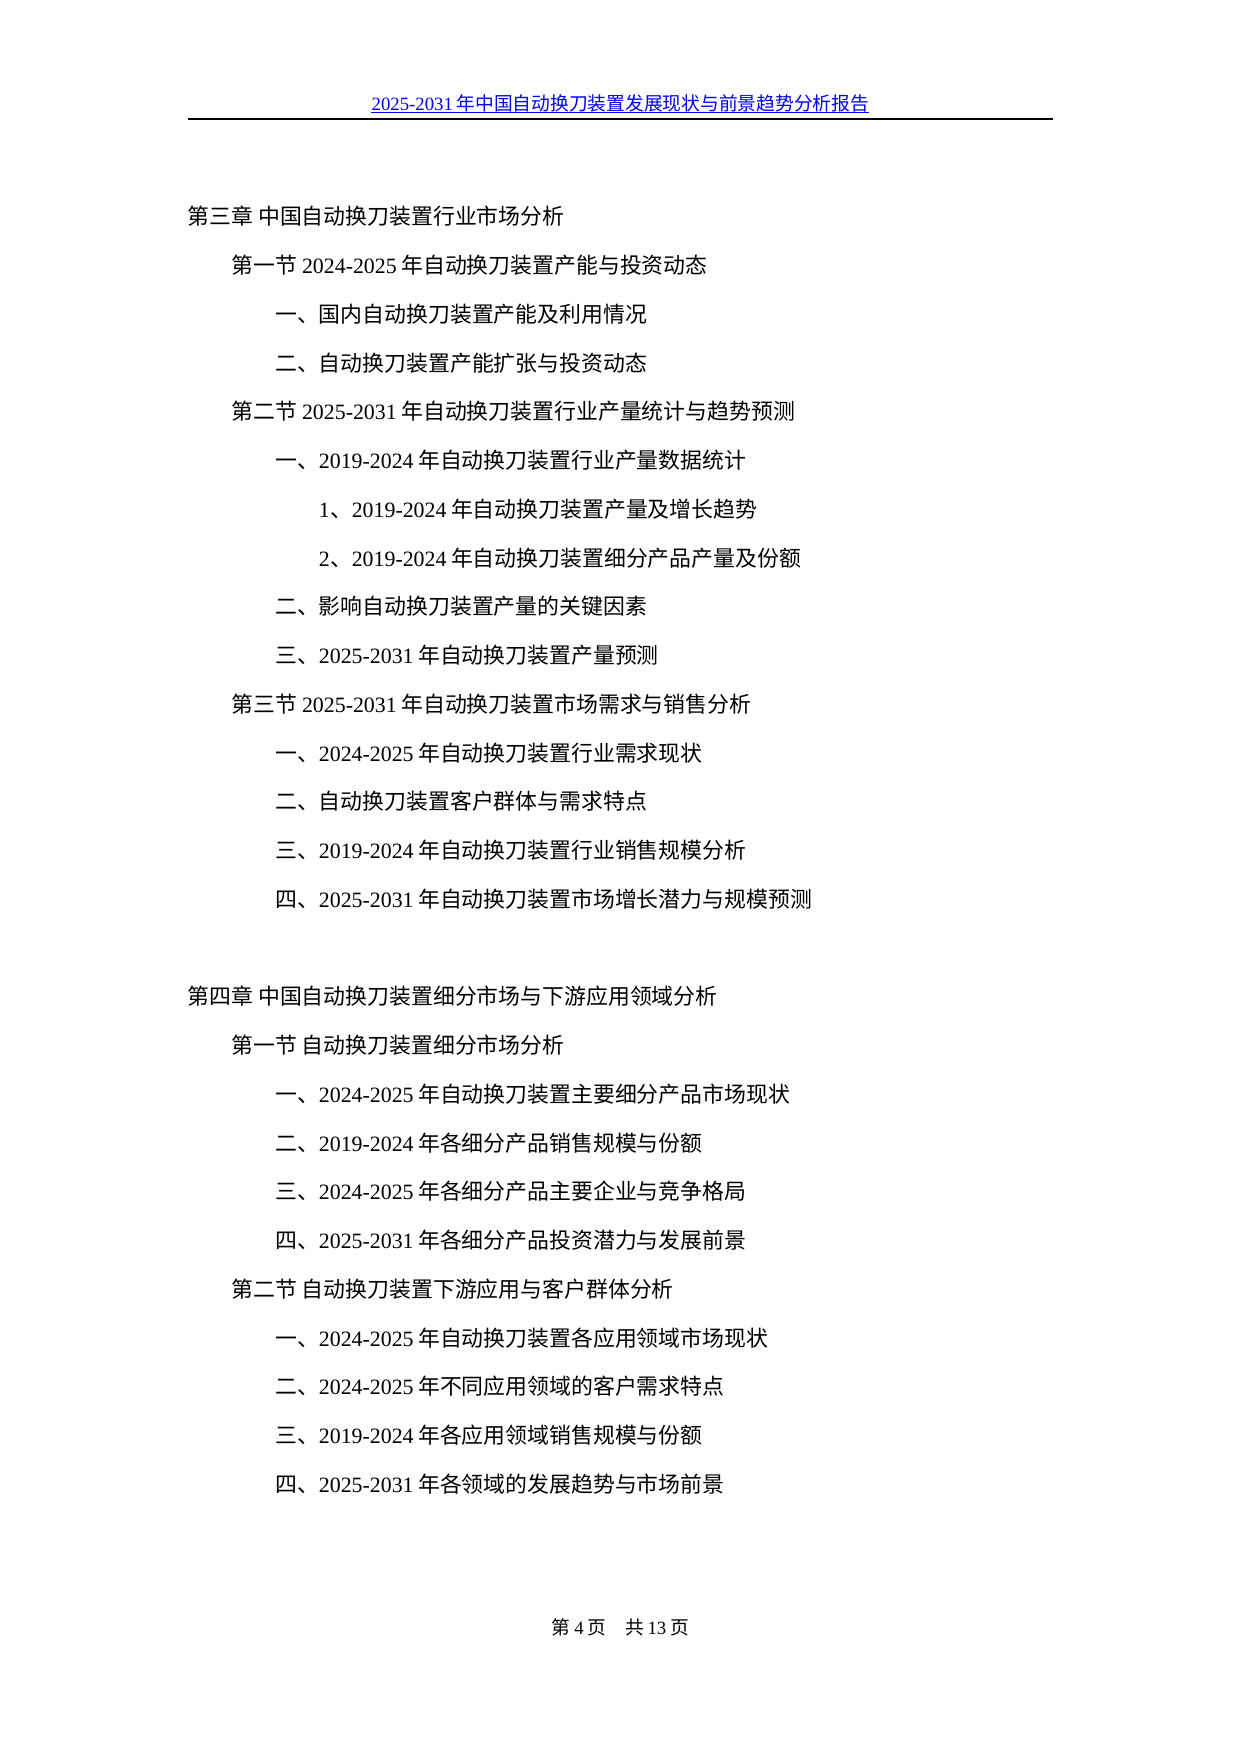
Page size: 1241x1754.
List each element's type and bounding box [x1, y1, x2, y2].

text [187, 150, 1053, 1499]
